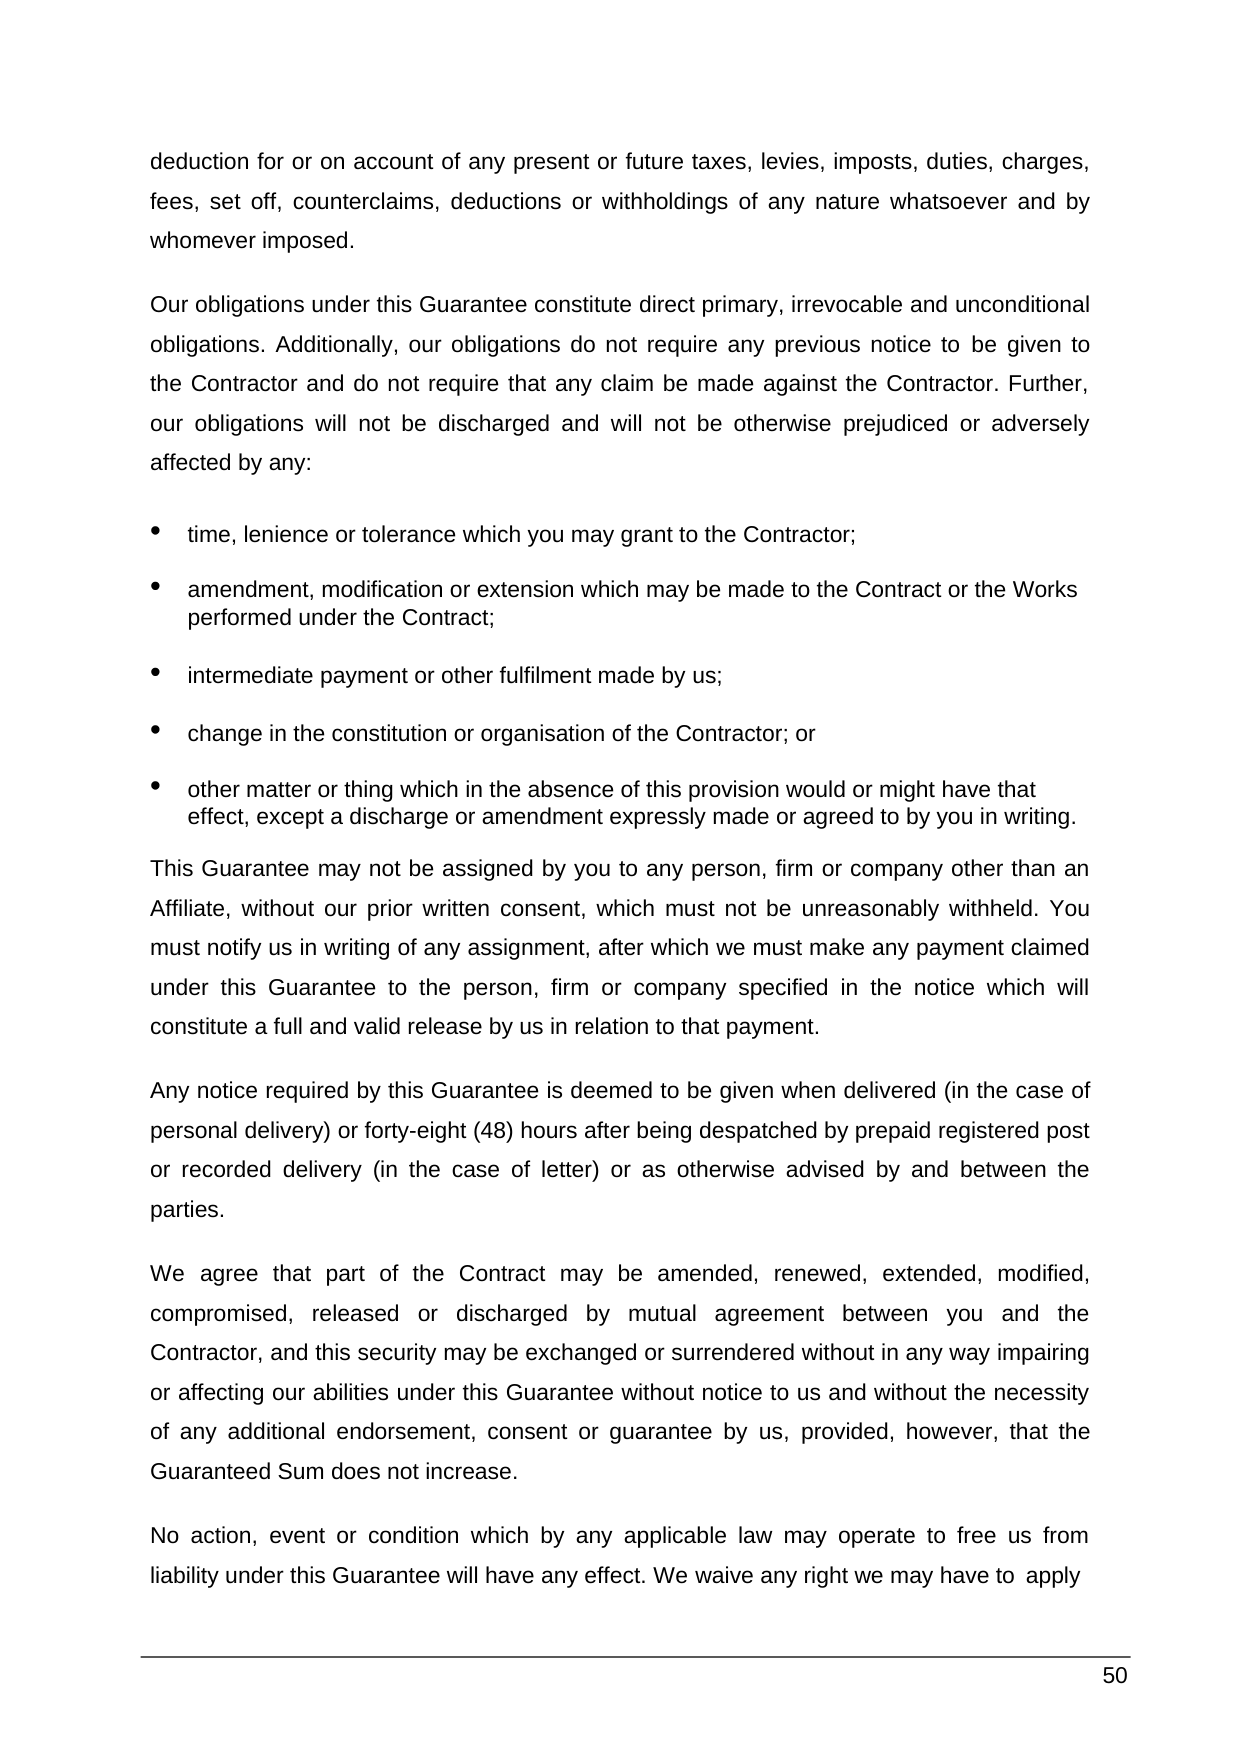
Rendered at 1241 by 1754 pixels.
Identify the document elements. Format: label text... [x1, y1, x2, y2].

text time, lenience or tolerance which you may grant to the Contractor; [150, 514, 1115, 547]
picture [150, 655, 172, 684]
text We agree that part of the Contract may be amended, renewed, extended, modified, compromised, released or discharged by mutual agreement between you and the Contractor, and this security may be exchanged or surrendered without in any way impairing or affecting our abilities under this Guarantee without notice to us and without the necessity of any additional endorsement, consent or guarantee by us, provided, however, that the Guaranteed Sum does not increase. [150, 1260, 1090, 1484]
text Our obligations under this Guarantee constitute direct primary, irrevocable and unconditional obligations. Additionally, our obligations do not require any previous notice to be given to the Contractor and do not require that any claim be made against the Contractor. Further, our obligations will not be discharged and will not be otherwise prejudiced or adversely affected by any: [150, 291, 1091, 476]
picture [150, 572, 172, 598]
text Any notice required by this Guarantee is deemed to be given when delivered (in the case of personal delivery) or forty-eight (48) hours after being despatched by prepaid registered post or recorded delivery (in the case of letter) or as otherwise advised by and between the parties. [150, 1077, 1091, 1222]
text intermediate payment or other fulfilment made by us; [150, 655, 1115, 688]
text No action, event or condition which by any applicable law may operate to free us from liability under this Guarantee will have any effect. We waive any right we may have to apply [150, 1522, 1090, 1588]
text other matter or thing which in the absence of this provision would or might have that effect, except a discharge or amendment expressly made or agreed to by you in writing. [150, 771, 1092, 830]
text amendment, modification or extension which may be made to the Contract or the Works performed under the Contract; [150, 572, 1115, 630]
text deduction for or on account of any present or future taxes, levies, imposts, duties, charges, fees, set off, counterclaims, deductions or withholdings of any nature whatsoever and by whomever imposed. [150, 148, 1090, 253]
picture [150, 514, 172, 543]
text This Guarantee may not be assigned by you to any person, firm or company other than an Affiliate, without our prior written consent, which must not be unreasonably withheld. You must notify us in writing of any assignment, after which we must make any payment claimed under this Guarantee to the person, firm or company specified in the notice which will constitute a full and valid release by us in relation to that payment. [150, 855, 1091, 1039]
text change in the constitution or organisation of the Contractor; or [150, 713, 1115, 746]
picture [150, 771, 172, 798]
picture [150, 713, 172, 742]
